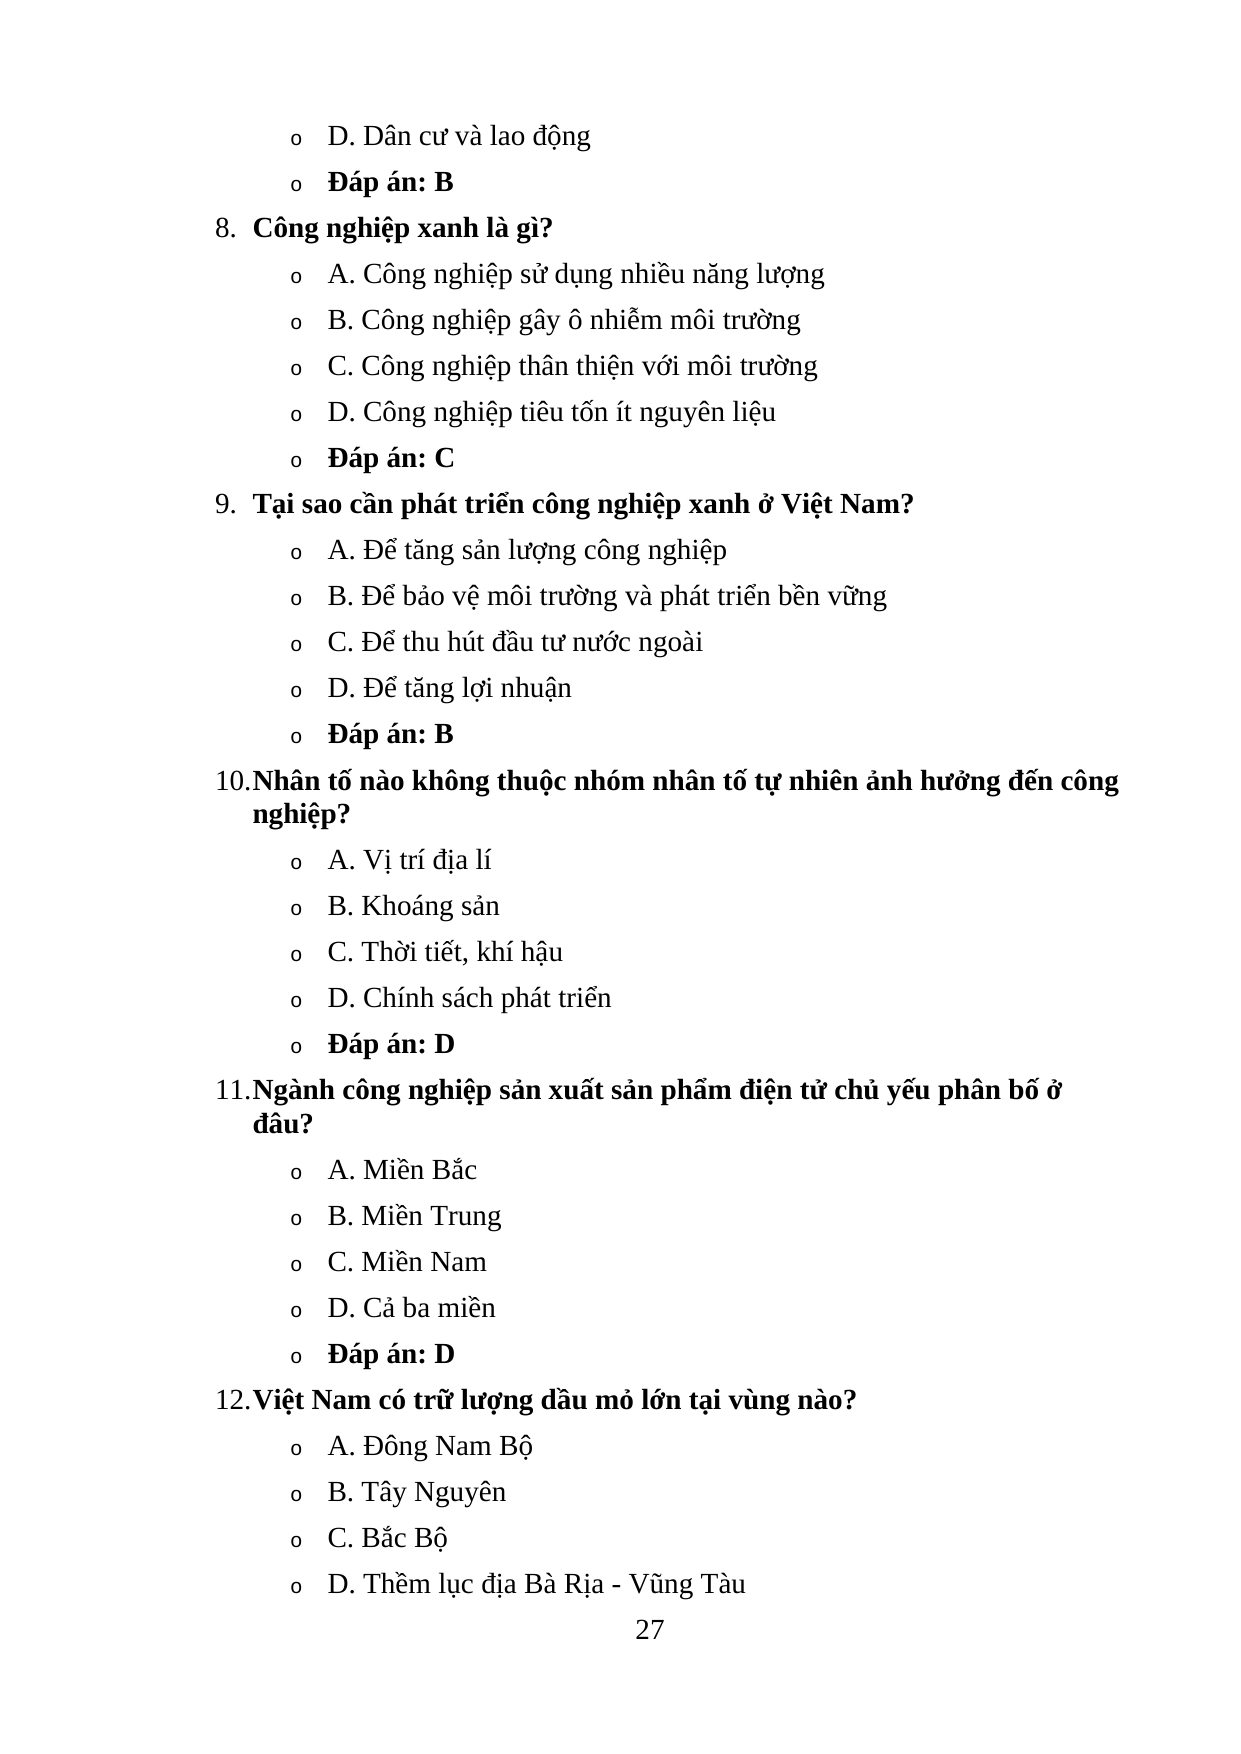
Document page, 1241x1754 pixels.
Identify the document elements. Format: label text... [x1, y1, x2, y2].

list A. Đông Nam Bộ [290, 1428, 1122, 1462]
list D. Cả ba miền [290, 1290, 1122, 1324]
list A. Công nghiệp sử dụng nhiều năng lượng [290, 256, 1122, 290]
list D. Để tăng lợi nhuận [290, 671, 1122, 704]
list C. Miền Nam [290, 1244, 1122, 1278]
list Tại sao cần phát triển công nghiệp xanh ở Việt Nam? [215, 486, 1122, 520]
list B. Khoáng sản [290, 888, 1122, 922]
list Công nghiệp xanh là gì? [215, 210, 1122, 244]
list D. Thềm lục địa Bà Rịa - Vũng Tàu [290, 1566, 1122, 1600]
list Nhân tố nào không thuộc nhóm nhân tố tự nhiên ảnh hưởng đến công nghiệp? [215, 763, 1122, 830]
list Đáp án: D [290, 1026, 1122, 1060]
list D. Công nghiệp tiêu tốn ít nguyên liệu [290, 394, 1122, 428]
list Việt Nam có trữ lượng dầu mỏ lớn tại vùng nào? [215, 1382, 1122, 1416]
list Đáp án: D [290, 1336, 1122, 1370]
list B. Tây Nguyên [290, 1474, 1122, 1508]
list B. Miền Trung [290, 1198, 1122, 1232]
list B. Công nghiệp gây ô nhiễm môi trường [290, 302, 1122, 336]
list A. Vị trí địa lí [290, 842, 1122, 876]
list A. Miền Bắc [290, 1152, 1122, 1186]
list C. Để thu hút đầu tư nước ngoài [290, 624, 1122, 658]
list C. Công nghiệp thân thiện với môi trường [290, 348, 1122, 382]
list C. Bắc Bộ [290, 1520, 1122, 1554]
list D. Dân cư và lao động [290, 118, 1122, 152]
list Đáp án: B [290, 164, 1122, 198]
list A. Để tăng sản lượng công nghiệp [290, 532, 1122, 566]
list Đáp án: C [290, 440, 1122, 474]
list C. Thời tiết, khí hậu [290, 934, 1122, 968]
list Ngành công nghiệp sản xuất sản phẩm điện tử chủ yếu phân bố ở đâu? [215, 1072, 1122, 1139]
list D. Chính sách phát triển [290, 980, 1122, 1014]
list Đáp án: B [290, 717, 1122, 750]
list B. Để bảo vệ môi trường và phát triển bền vững [290, 578, 1122, 612]
